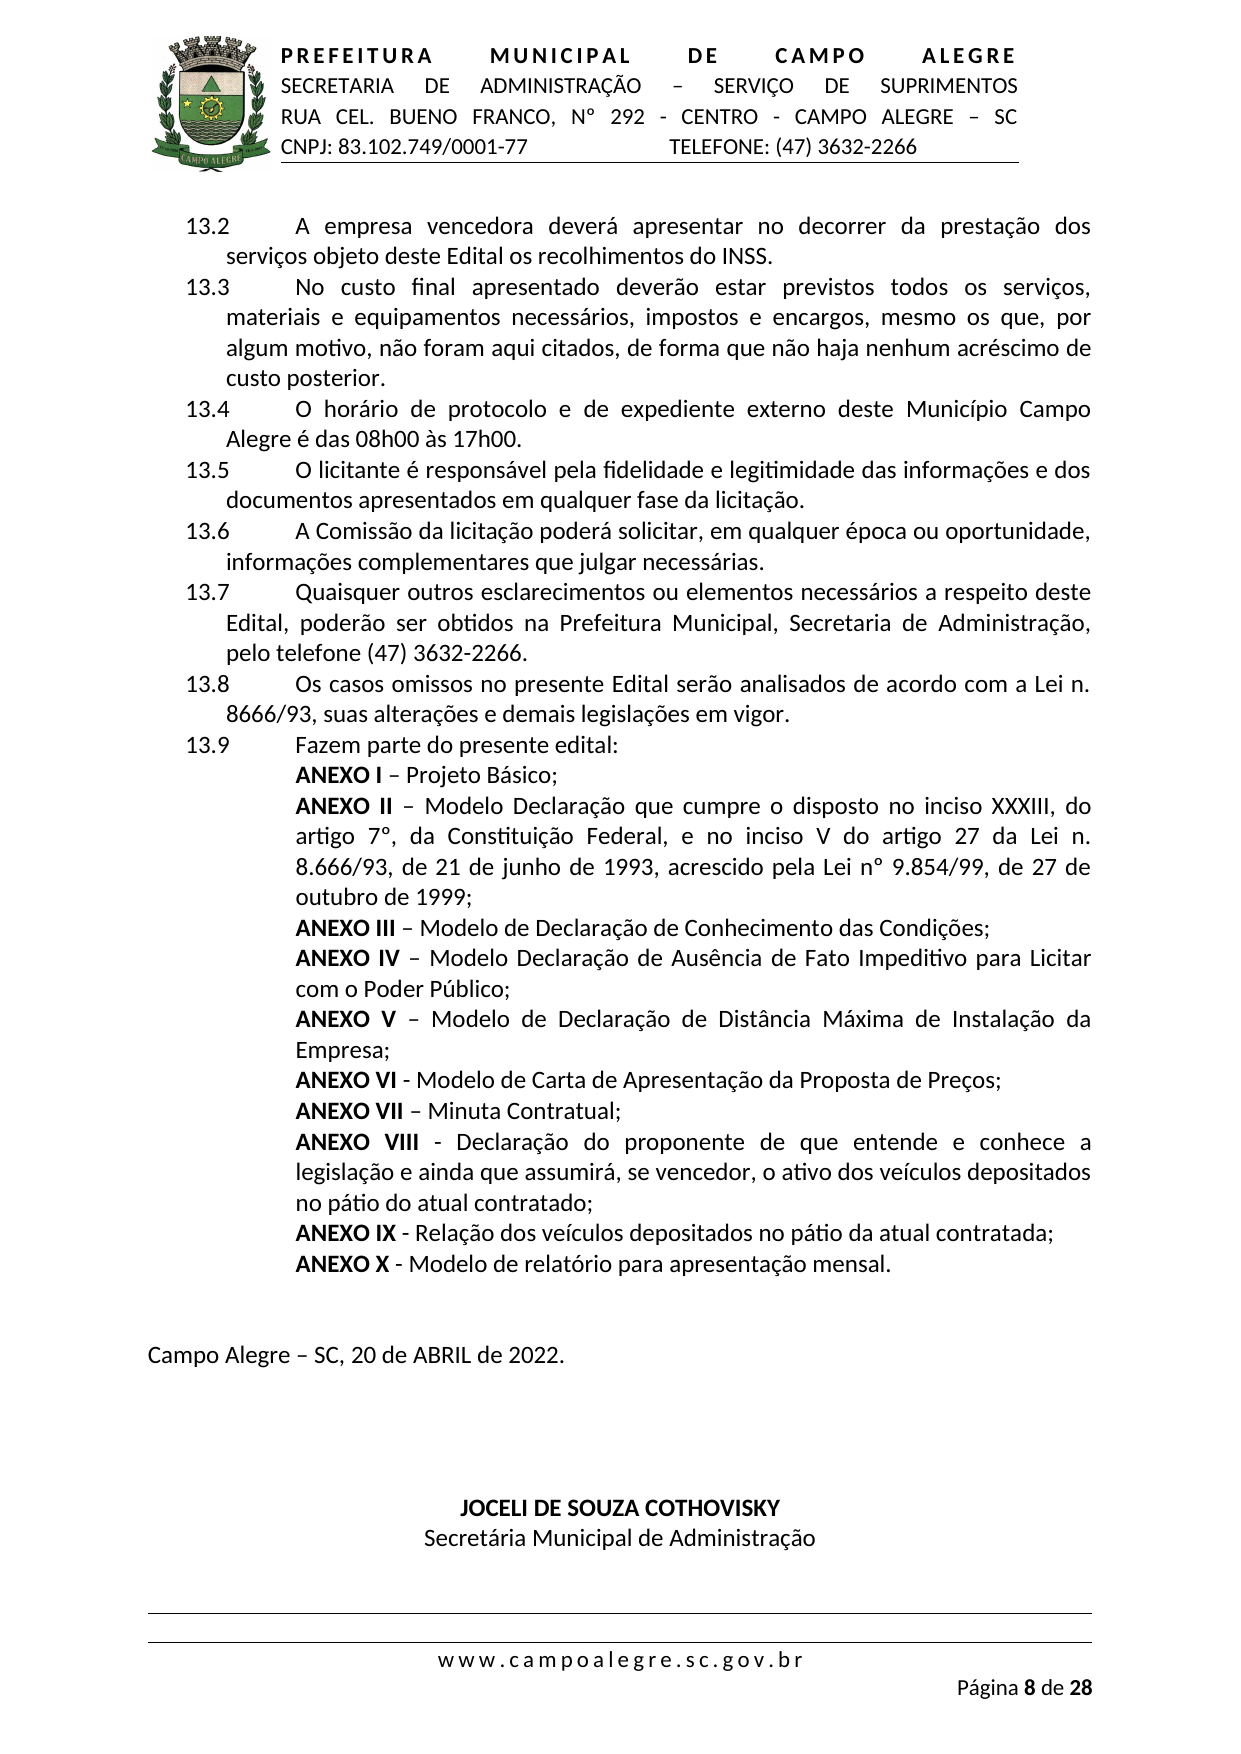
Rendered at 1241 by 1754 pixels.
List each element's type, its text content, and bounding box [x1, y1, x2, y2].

text Secretária Municipal de Administração [148, 1522, 1092, 1553]
text ANEXO III – Modelo de Declaração de Conhecimento das Condições; [295, 912, 1092, 942]
text ANEXO IV – Modelo Declaração de Ausência de Fato Impeditivo para Licitar com o Poder Público; [295, 942, 1092, 1003]
text ANEXO V – Modelo de Declaração de Distância Máxima de Instalação da Empresa; [295, 1003, 1092, 1064]
picture [151, 36, 271, 172]
text Campo Alegre – SC, 20 de ABRIL de 2022. [148, 1339, 1092, 1370]
list Quaisquer outros esclarecimentos ou elementos necessários a respeito deste Edital, poderão ser obtidos na Prefeitura Municipal, Secretaria de Administração, pelo telefone (47) 3632-2266. [185, 576, 1092, 668]
text JOCELI DE SOUZA COTHOVISKY [148, 1492, 1092, 1522]
list No custo final apresentado deverão estar previstos todos os serviços, materiais e equipamentos necessários, impostos e encargos, mesmo os que, por algum motivo, não foram aqui citados, de forma que não haja nenhum acréscimo de custo posterior. [185, 271, 1092, 393]
list Fazem parte do presente edital: [185, 729, 1092, 759]
text ANEXO X - Modelo de relatório para apresentação mensal. [295, 1248, 1092, 1278]
text ANEXO II – Modelo Declaração que cumpre o disposto no inciso XXXIII, do artigo 7º, da Constituição Federal, e no inciso V do artigo 27 da Lei n. 8.666/93, de 21 de junho de 1993, acrescido pela Lei nº 9.854/99, de 27 de outubro de 1999; [295, 790, 1092, 912]
text ANEXO VIII - Declaração do proponente de que entende e conhece a legislação e ainda que assumirá, se vencedor, o ativo dos veículos depositados no pátio do atual contratado; [295, 1126, 1092, 1217]
text ANEXO IX - Relação dos veículos depositados no pátio da atual contratada; [295, 1217, 1092, 1248]
text ANEXO VII – Minuta Contratual; [295, 1095, 1092, 1126]
list A empresa vencedora deverá apresentar no decorrer da prestação dos serviços objeto deste Edital os recolhimentos do INSS. [185, 210, 1092, 271]
text ANEXO I – Projeto Básico; [295, 759, 1092, 790]
list O licitante é responsável pela fidelidade e legitimidade das informações e dos documentos apresentados em qualquer fase da licitação. [185, 454, 1092, 515]
list O horário de protocolo e de expediente externo deste Município Campo Alegre é das 08h00 às 17h00. [185, 393, 1092, 454]
list A Comissão da licitação poderá solicitar, em qualquer época ou oportunidade, informações complementares que julgar necessárias. [185, 515, 1092, 576]
list Os casos omissos no presente Edital serão analisados de acordo com a Lei n. 8666/93, suas alterações e demais legislações em vigor. [185, 668, 1092, 729]
text ANEXO VI - Modelo de Carta de Apresentação da Proposta de Preços; [295, 1064, 1092, 1095]
